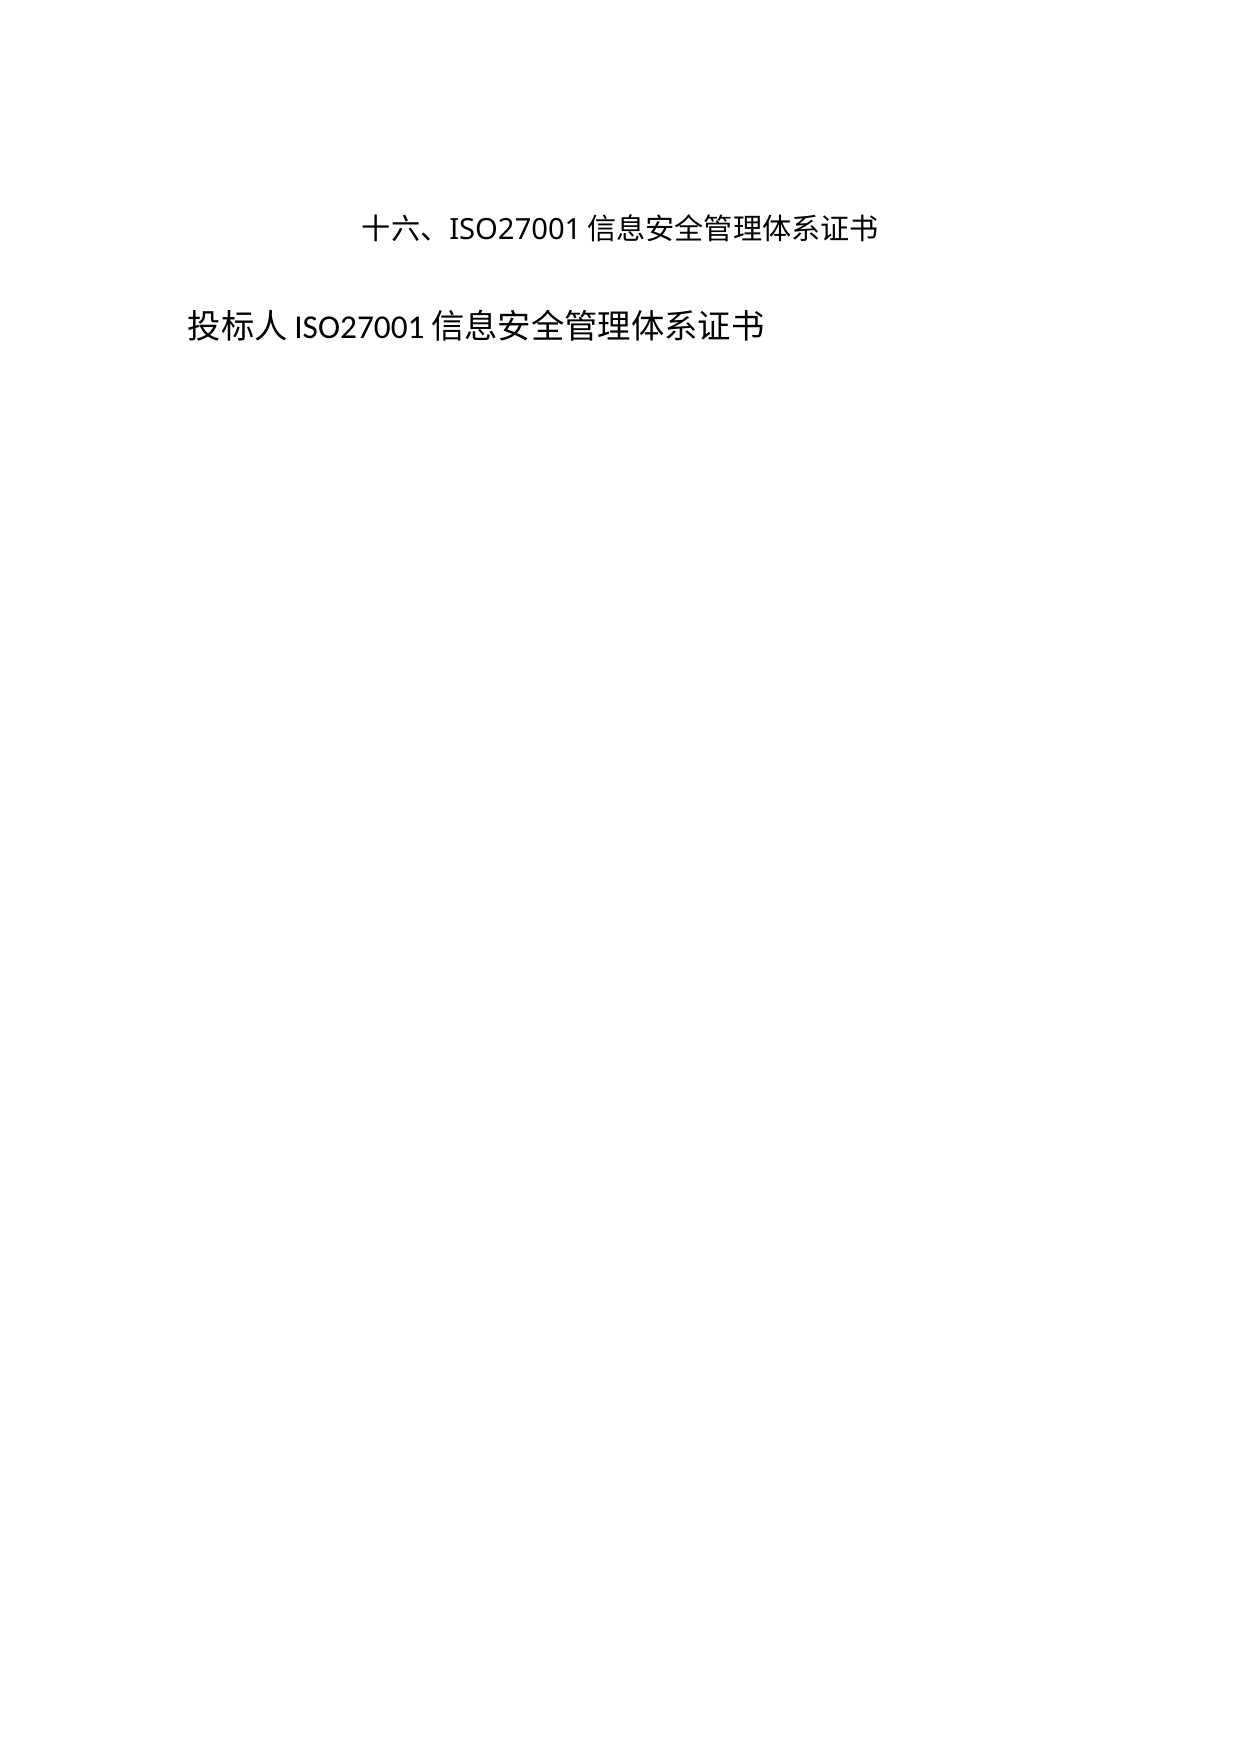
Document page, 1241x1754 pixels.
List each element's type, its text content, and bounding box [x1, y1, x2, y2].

text 十六、ISO27001信息安全管理体系证书 [187, 194, 1053, 259]
text 投标人ISO27001信息安全管理体系证书 [187, 292, 1053, 357]
